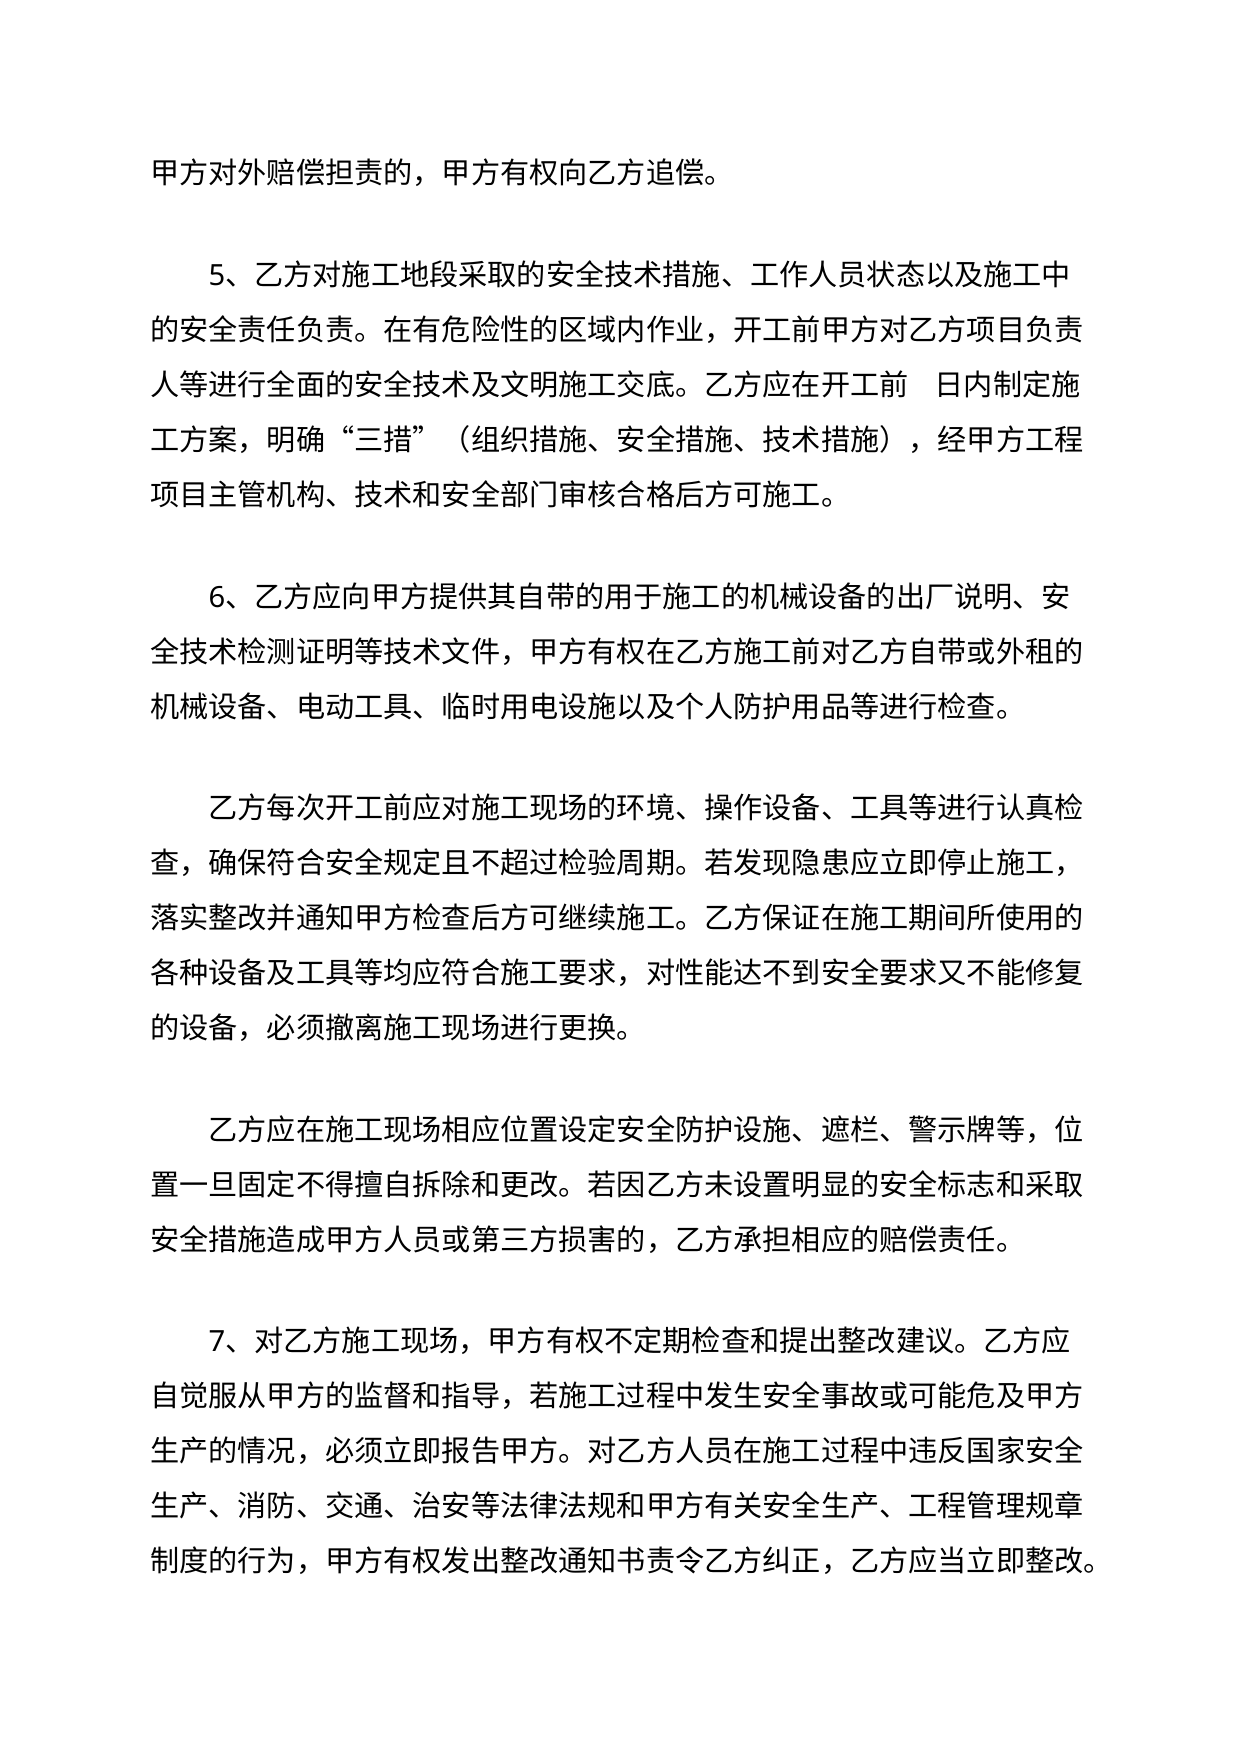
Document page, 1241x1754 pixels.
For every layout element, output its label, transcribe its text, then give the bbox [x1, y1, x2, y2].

text 5、乙方对施工地段采取的安全技术措施、工作人员状态以及施工中的安全责任负责。在有危险性的区域内作业，开工前甲方对乙方项目负责人等进行全面的安全技术及文明施工交底。乙方应在开工前 日内制定施工方案，明确“三措”（组织措施、安全措施、技术措施），经甲方工程项目主管机构、技术和安全部门审核合格后方可施工。 [150, 252, 1090, 514]
text 乙方每次开工前应对施工现场的环境、操作设备、工具等进行认真检查，确保符合安全规定且不超过检验周期。若发现隐患应立即停止施工，落实整改并通知甲方检查后方可继续施工。乙方保证在施工期间所使用的各种设备及工具等均应符合施工要求，对性能达不到安全要求又不能修复的设备，必须撤离施工现场进行更换。 [150, 785, 1090, 1047]
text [150, 150, 1090, 192]
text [150, 1318, 1090, 1580]
text 6、乙方应向甲方提供其自带的用于施工的机械设备的出厂说明、安全技术检测证明等技术文件，甲方有权在乙方施工前对乙方自带或外租的机械设备、电动工具、临时用电设施以及个人防护用品等进行检查。 [150, 573, 1090, 725]
text 乙方应在施工现场相应位置设定安全防护设施、遮栏、警示牌等，位置一旦固定不得擅自拆除和更改。若因乙方未设置明显的安全标志和采取安全措施造成甲方人员或第三方损害的，乙方承担相应的赔偿责任。 [150, 1106, 1090, 1258]
